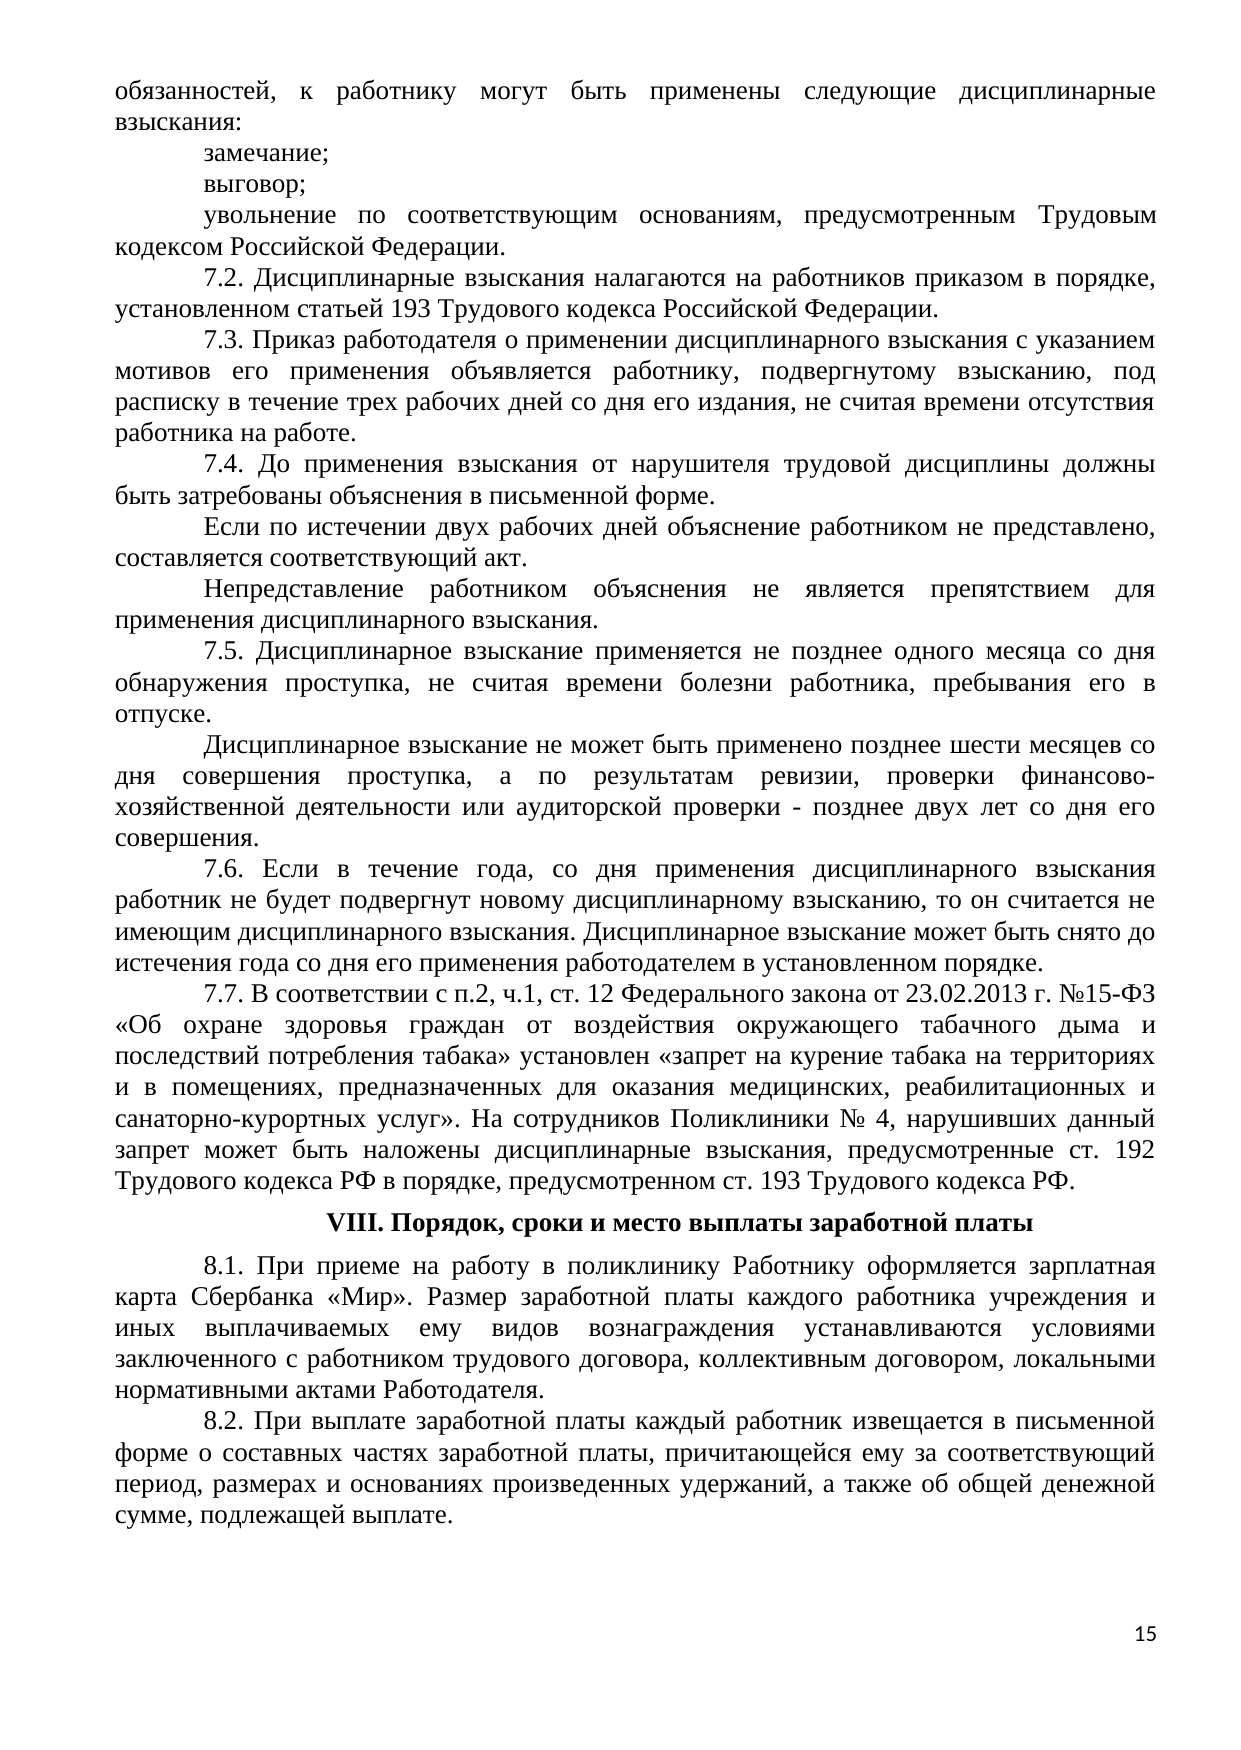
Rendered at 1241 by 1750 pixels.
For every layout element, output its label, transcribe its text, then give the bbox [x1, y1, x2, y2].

text увольнение по соответствующим основаниям, предусмотренным Трудовым кодексом Российской Федерации. [114, 198, 1157, 261]
text 7.3. Приказ работодателя о применении дисциплинарного взыскания с указанием мотивов его применения объявляется работнику, подвергнутому взысканию, под расписку в течение трех рабочих дней со дня его издания, не считая времени отсутствия работника на работе. [114, 323, 1157, 448]
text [114, 74, 1157, 136]
text выговор; [114, 167, 1157, 198]
text VIII. Порядок, сроки и место выплаты заработной платы [114, 1206, 1157, 1237]
text 8.2. При выплате заработной платы каждый работник извещается в письменной форме о составных частях заработной платы, причитающейся ему за соответствующий период, размерах и основаниях произведенных удержаний, а также об общей денежной сумме, подлежащей выплате. [114, 1404, 1157, 1529]
text 7.6. Если в течение года, со дня применения дисциплинарного взыскания работник не будет подвергнут новому дисциплинарному взысканию, то он считается не имеющим дисциплинарного взыскания. Дисциплинарное взыскание может быть снято до истечения года со дня его применения работодателем в установленном порядке. [114, 852, 1157, 977]
text 7.2. Дисциплинарные взыскания налагаются на работников приказом в порядке, установленном статьей 193 Трудового кодекса Российской Федерации. [114, 261, 1157, 323]
text Если по истечении двух рабочих дней объяснение работником не представлено, составляется соответствующий акт. [114, 510, 1157, 572]
text 8.1. При приеме на работу в поликлинику Работнику оформляется зарплатная карта Сбербанка «Mир». Размер заработной платы каждого работника учреждения и иных выплачиваемых ему видов вознаграждения устанавливаются условиями заключенного с работником трудового договора, коллективным договором, локальными нормативными актами Работодателя. [114, 1249, 1157, 1404]
text 7.5. Дисциплинарное взыскание применяется не позднее одного месяца со дня обнаружения проступка, не считая времени болезни работника, пребывания его в отпуске. [114, 634, 1157, 728]
text замечание; [114, 136, 1157, 167]
text 7.7. В соответствии с п.2, ч.1, ст. 12 Федерального закона от 23.02.2013 г. №15-ФЗ «Об охране здоровья граждан от воздействия окружающего табачного дыма и последствий потребления табака» установлен «запрет на курение табака на территориях и в помещениях, предназначенных для оказания медицинских, реабилитационных и санаторно-курортных услуг». На сотрудников Поликлиники № 4, нарушивших данный запрет может быть наложены дисциплинарные взыскания, предусмотренные ст. 192 Трудового кодекса РФ в порядке, предусмотренном ст. 193 Трудового кодекса РФ. [114, 977, 1157, 1195]
text 7.4. До применения взыскания от нарушителя трудовой дисциплины должны быть затребованы объяснения в письменной форме. [114, 448, 1157, 510]
text Дисциплинарное взыскание не может быть применено позднее шести месяцев со дня совершения проступка, а по результатам ревизии, проверки финансово-хозяйственной деятельности или аудиторской проверки - позднее двух лет со дня его совершения. [114, 728, 1157, 852]
text Непредставление работником объяснения не является препятствием для применения дисциплинарного взыскания. [114, 572, 1157, 634]
